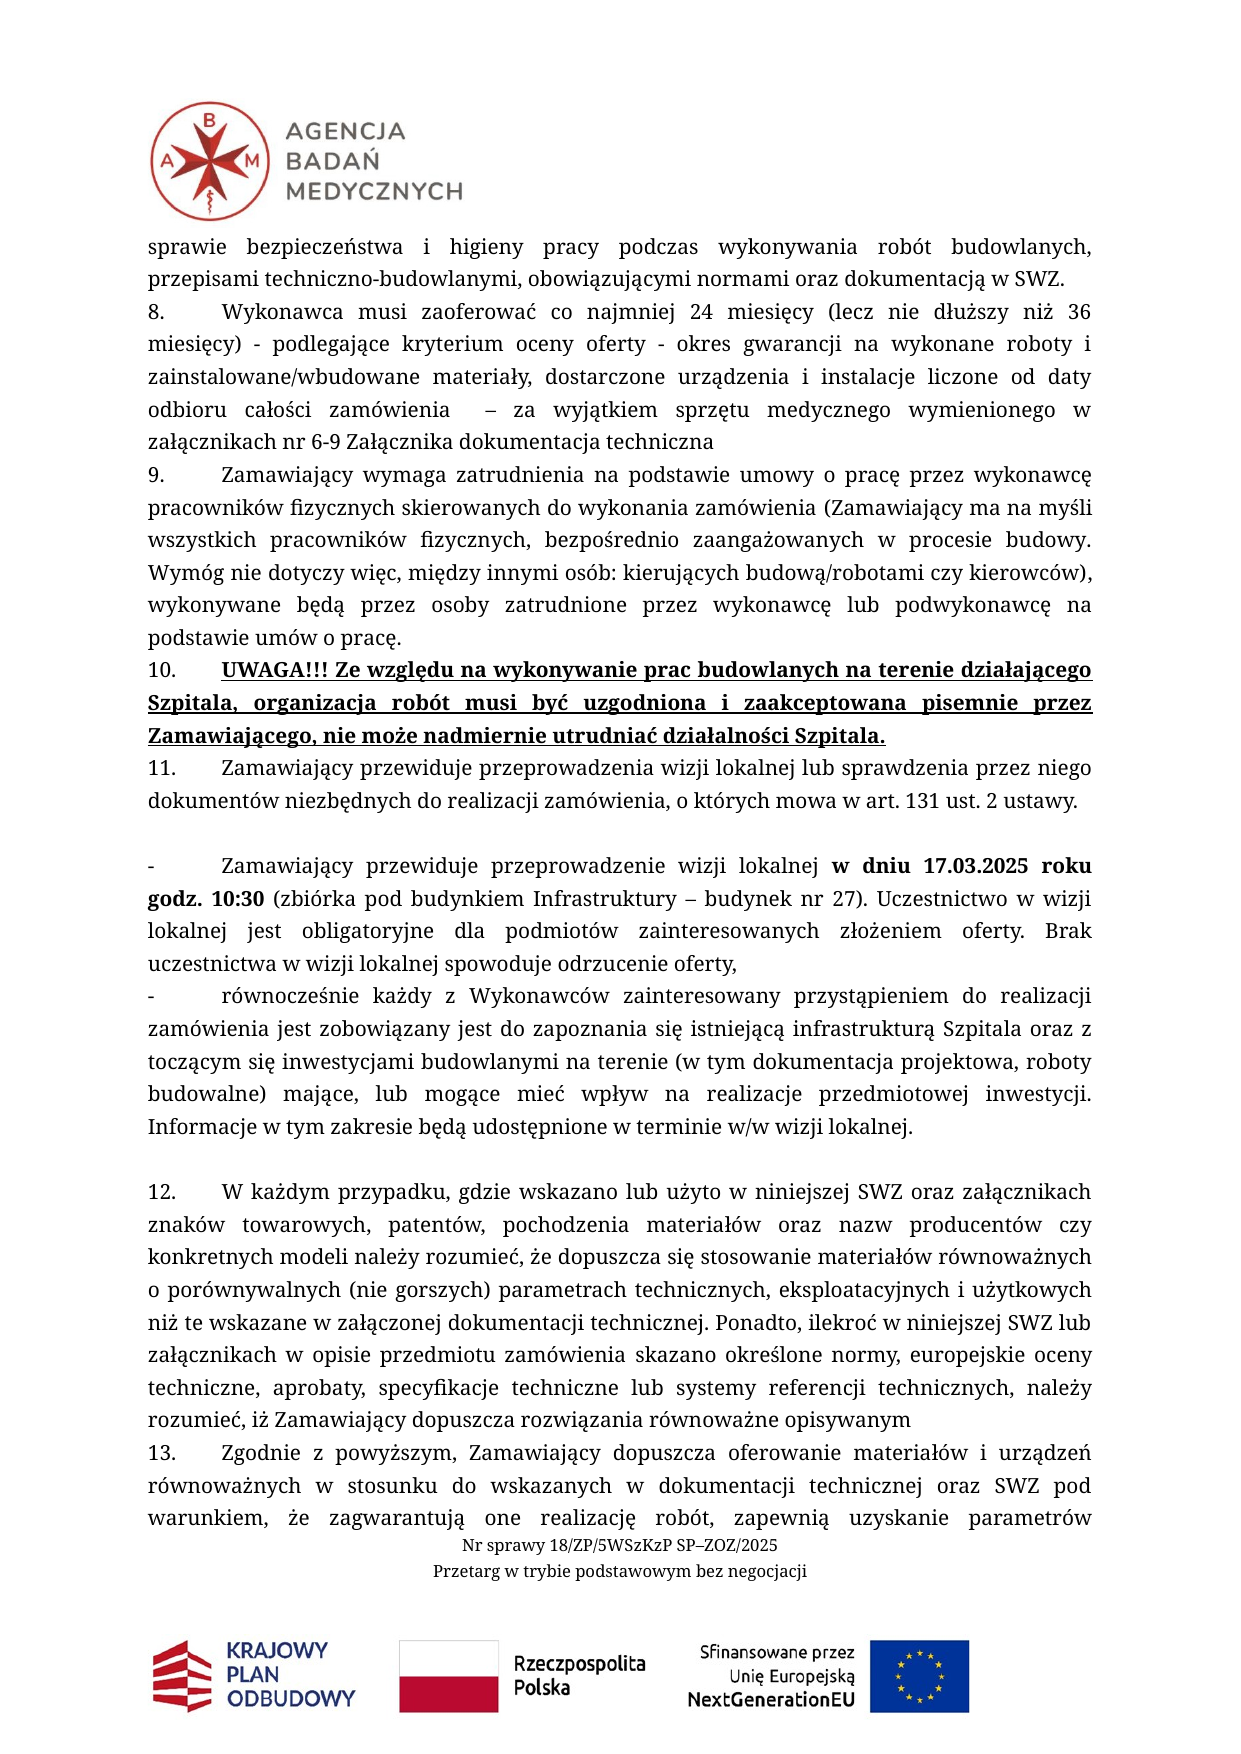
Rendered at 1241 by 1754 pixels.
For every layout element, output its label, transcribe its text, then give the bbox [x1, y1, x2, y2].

list Wykonawca musi zaoferować co najmniej 24 miesięcy (lecz nie dłuższy niż 36 miesięcy) - podlegające kryterium oceny oferty - okres gwarancji na wykonane roboty i zainstalowane/wbudowane materiały, dostarczone urządzenia i instalacje liczone od daty odbioru całości zamówienia – za wyjątkiem sprzętu medycznego wymienionego w załącznikach nr 6-9 Załącznika dokumentacja techniczna [148, 297, 1093, 456]
list Zamawiający przewiduje przeprowadzenia wizji lokalnej lub sprawdzenia przez niego dokumentów niezbędnych do realizacji zamówienia, o których mowa w art. 131 ust. 2 ustawy. [148, 753, 1093, 814]
picture [147, 1634, 970, 1720]
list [148, 148, 1093, 293]
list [148, 1438, 1093, 1532]
list UWAGA!!! Ze względu na wykonywanie prac budowlanych na terenie działającego Szpitala, organizacja robót musi być uzgodniona i zaakceptowana pisemnie przez Zamawiającego, nie może nadmiernie utrudniać działalności Szpitala. [148, 714, 1093, 749]
text - Zamawiający przewiduje przeprowadzenie wizji lokalnej w dniu 17.03.2025 roku godz. 10:30 (zbiórka pod budynkiem Infrastruktury – budynek nr 27). Uczestnictwo w wizji lokalnej jest obligatoryjne dla podmiotów zainteresowanych złożeniem oferty. Brak uczestnictwa w wizji lokalnej spowoduje odrzucenie oferty, [148, 851, 1093, 977]
list Zamawiający wymaga zatrudnienia na podstawie umowy o pracę przez wykonawcę pracowników fizycznych skierowanych do wykonania zamówienia (Zamawiający ma na myśli wszystkich pracowników fizycznych, bezpośrednio zaangażowanych w procesie budowy. Wymóg nie dotyczy więc, między innymi osób: kierujących budową/robotami czy kierowców), wykonywane będą przez osoby zatrudnione przez wykonawcę lub podwykonawcę na podstawie umów o pracę. [148, 460, 1093, 651]
list W każdym przypadku, gdzie wskazano lub użyto w niniejszej SWZ oraz załącznikach znaków towarowych, patentów, pochodzenia materiałów oraz nazw producentów czy konkretnych modeli należy rozumieć, że dopuszcza się stosowanie materiałów równoważnych o porównywalnych (nie gorszych) parametrach technicznych, eksploatacyjnych i użytkowych niż te wskazane w załączonej dokumentacji technicznej. Ponadto, ilekroć w niniejszej SWZ lub załącznikach w opisie przedmiotu zamówienia skazano określone normy, europejskie oceny techniczne, aprobaty, specyfikacje techniczne lub systemy referencji technicznych, należy rozumieć, iż Zamawiający dopuszcza rozwiązania równoważne opisywanym [148, 1177, 1093, 1434]
text - równocześnie każdy z Wykonawców zainteresowany przystąpieniem do realizacji zamówienia jest zobowiązany jest do zapoznania się istniejącą infrastrukturą Szpitala oraz z toczącym się inwestycjami budowlanymi na terenie (w tym dokumentacja projektowa, roboty budowalne) mające, lub mogące mieć wpływ na realizacje przedmiotowej inwestycji. Informacje w tym zakresie będą udostępnione w terminie w/w wizji lokalnej. [148, 982, 1093, 1141]
picture [147, 98, 466, 228]
list UWAGA!!! Ze względu na wykonywanie prac budowlanych na terenie działającego Szpitala, organizacja robót musi być uzgodniona i zaakceptowana pisemnie przez Zamawiającego, nie może nadmiernie utrudniać działalności Szpitala. [148, 656, 1093, 712]
